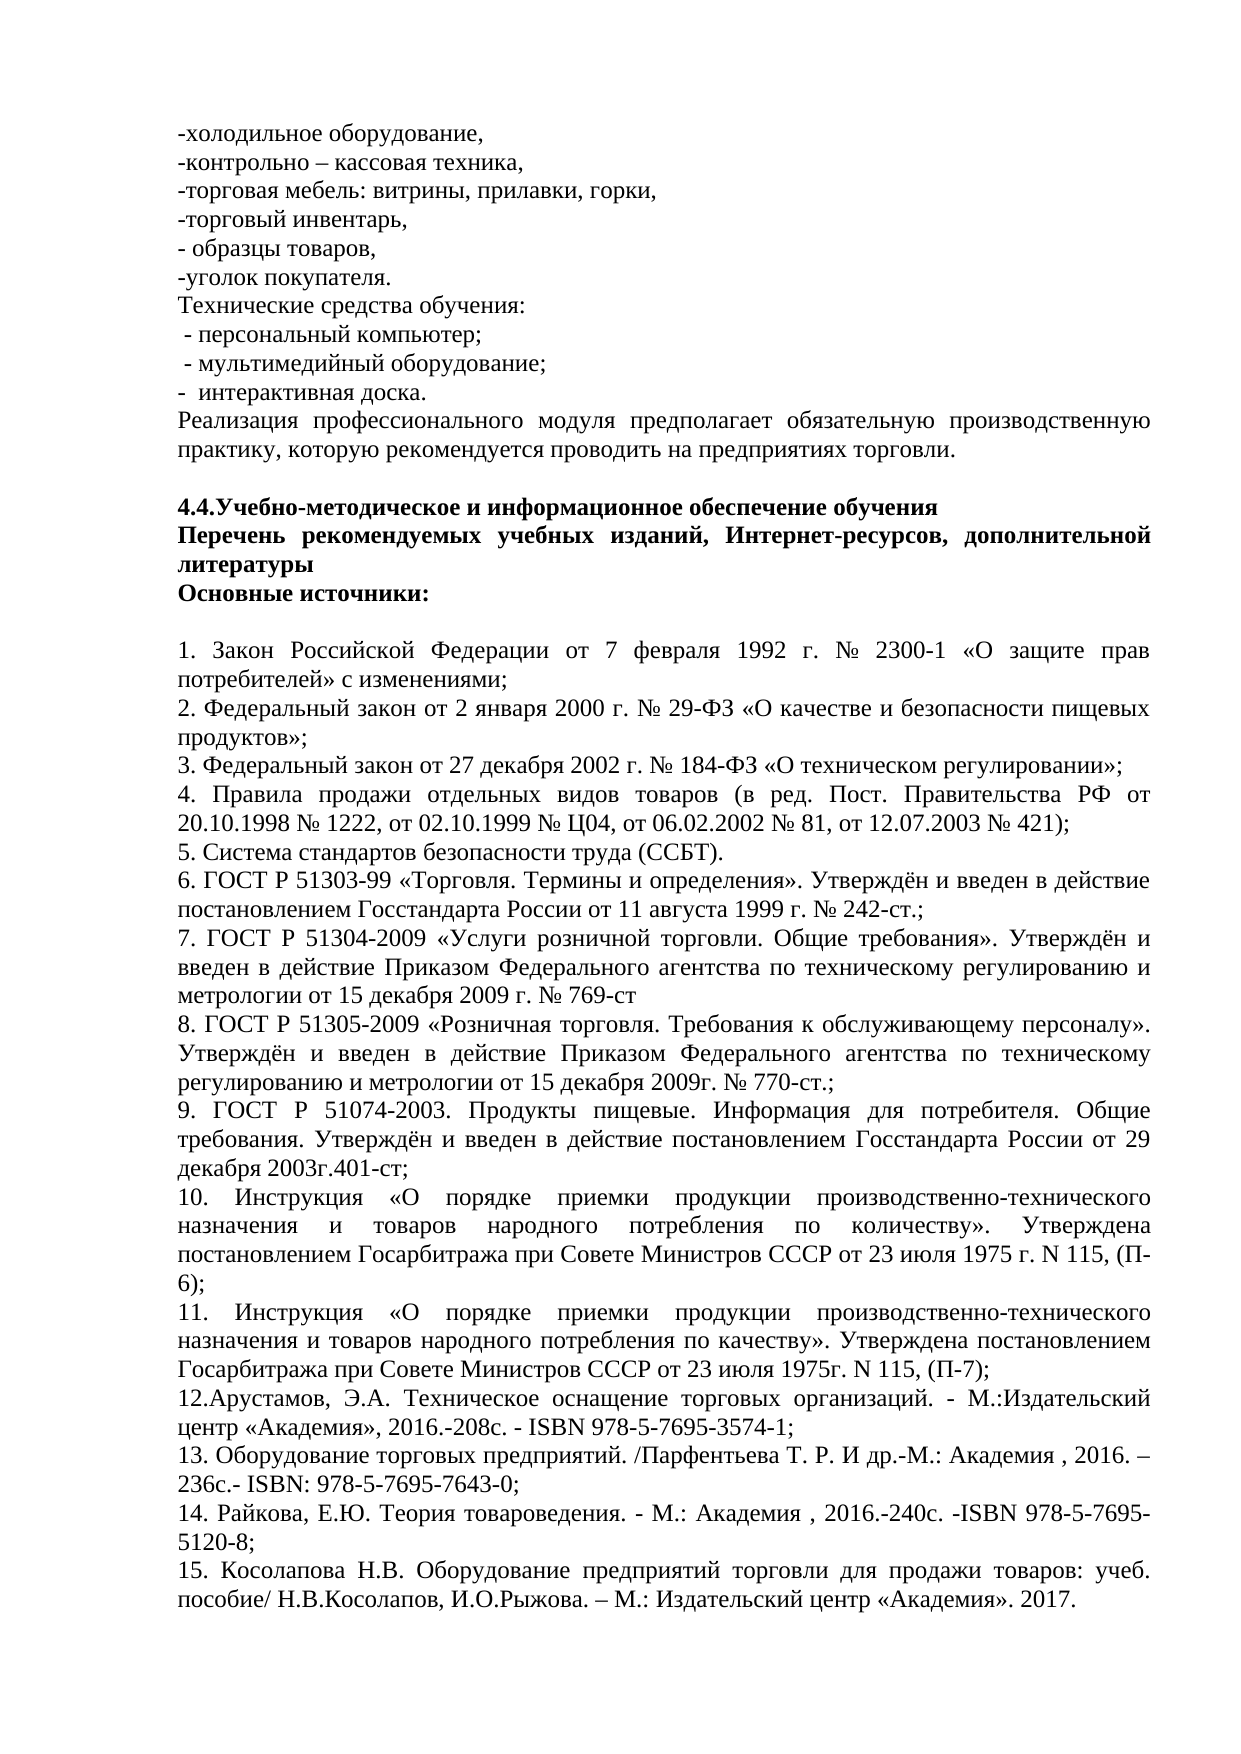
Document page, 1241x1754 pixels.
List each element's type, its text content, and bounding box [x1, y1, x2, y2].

text -уголок покупателя. [177, 262, 1152, 291]
text -торговый инвентарь, [177, 204, 1152, 233]
text 6. ГОСТ Р 51303-99 «Торговля. Термины и определения». Утверждён и введен в действие постановлением Госстандарта России от 11 августа 1999 г. № 242-ст.; [177, 866, 1152, 923]
text - мультимедийный оборудование; [177, 348, 1152, 377]
text 3. Федеральный закон от 27 декабря 2002 г. № 184-ФЗ «О техническом регулировании»; [177, 751, 1152, 779]
text 1. Закон Российской Федерации от 7 февраля 1992 г. № 2300-1 «О защите прав потребителей» с изменениями; [177, 636, 1152, 693]
text - интерактивная доска. [177, 377, 1152, 406]
text Технические средства обучения: [177, 291, 1152, 319]
text 15. Косолапова Н.В. Оборудование предприятий торговли для продажи товаров: учеб. пособие/ Н.В.Косолапов, И.О.Рыжова. – М.: Издательский центр «Академия». 2017. [177, 1556, 1152, 1613]
text - образцы товаров, [177, 233, 1152, 262]
text 7. ГОСТ Р 51304-2009 «Услуги розничной торговли. Общие требования». Утверждён и введен в действие Приказом Федерального агентства по техническому регулированию и метрологии от 15 декабря 2009 г. № 769-ст [177, 923, 1152, 1009]
text Перечень рекомендуемых учебных изданий, Интернет-ресурсов, дополнительной литературы [177, 521, 1152, 578]
text -холодильное оборудование, [177, 118, 1152, 147]
text 10. Инструкция «О порядке приемки продукции производственно-технического назначения и товаров народного потребления по количеству». Утверждена постановлением Госарбитража при Совете Министров СССР от 23 июля 1975 г. N 115, (П-6); [177, 1182, 1152, 1297]
text 12.Арустамов, Э.А. Техническое оснащение торговых организаций. - М.:Издательский центр «Академия», 2016.-208с. - ISBN 978-5-7695-3574-1; [177, 1383, 1152, 1441]
text - персональный компьютер; [177, 319, 1152, 348]
text 13. Оборудование торговых предприятий. /Парфентьева Т. Р. И др.-М.: Академия , 2016. – 236с.- ISBN: 978-5-7695-7643-0; [177, 1441, 1152, 1498]
text -торговая мебель: витрины, прилавки, горки, [177, 176, 1152, 204]
text 5. Система стандартов безопасности труда (ССБТ). [177, 837, 1152, 866]
text 9. ГОСТ Р 51074-2003. Продукты пищевые. Информация для потребителя. Общие требования. Утверждён и введен в действие постановлением Госстандарта России от 29 декабря 2003г.401-ст; [177, 1096, 1152, 1182]
text 4. Правила продажи отдельных видов товаров (в ред. Пост. Правительства РФ от 20.10.1998 № 1222, от 02.10.1999 № Ц04, от 06.02.2002 № 81, от 12.07.2003 № 421); [177, 779, 1152, 837]
text 4.4.Учебно-методическое и информационное обеспечение обучения [177, 492, 1152, 521]
text 8. ГОСТ Р 51305-2009 «Розничная торговля. Требования к обслуживающему персоналу». Утверждён и введен в действие Приказом Федерального агентства по техническому регулированию и метрологии от 15 декабря 2009г. № 770-ст.; [177, 1009, 1152, 1096]
text Основные источники: [177, 578, 1152, 607]
text 2. Федеральный закон от 2 января 2000 г. № 29-ФЗ «О качестве и безопасности пищевых продуктов»; [177, 693, 1152, 751]
text -контрольно – кассовая техника, [177, 147, 1152, 176]
text 11. Инструкция «О порядке приемки продукции производственно-технического назначения и товаров народного потребления по качеству». Утверждена постановлением Госарбитража при Совете Министров СССР от 23 июля 1975г. N 115, (П-7); [177, 1297, 1152, 1383]
text Реализация профессионального модуля предполагает обязательную производственную практику, которую рекомендуется проводить на предприятиях торговли. [177, 406, 1152, 463]
text 14. Райкова, Е.Ю. Теория товароведения. - М.: Академия , 2016.-240с. -ISBN 978-5-7695-5120-8; [177, 1498, 1152, 1556]
